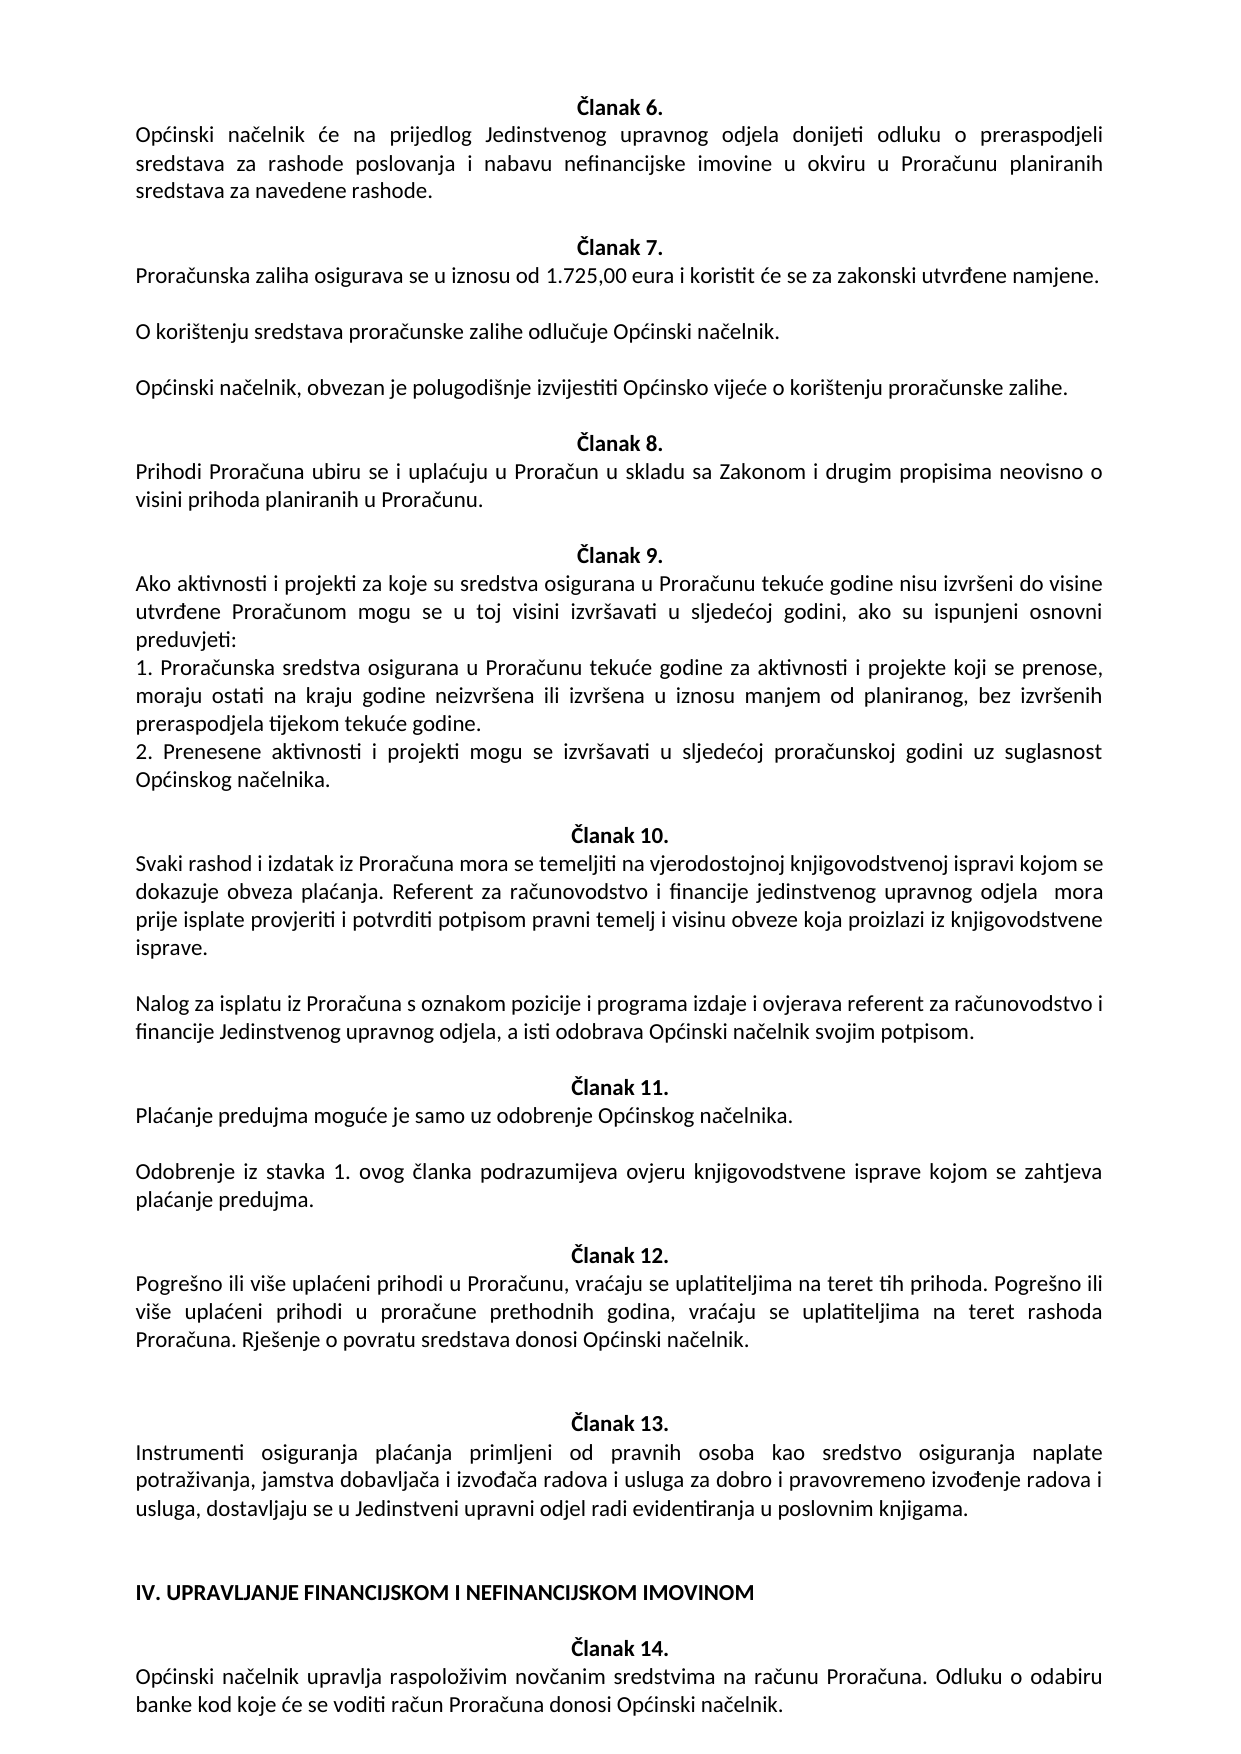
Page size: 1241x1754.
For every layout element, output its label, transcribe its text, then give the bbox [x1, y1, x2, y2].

text Članak 7. [135, 233, 1105, 261]
text O korištenju sredstava proračunske zalihe odlučuje Općinski načelnik. [135, 317, 1105, 345]
text Članak 14. [135, 1634, 1105, 1662]
text Članak 9. [135, 541, 1105, 569]
text Nalog za isplatu iz Proračuna s oznakom pozicije i programa izdaje i ovjerava referent za računovodstvo i financije Jedinstvenog upravnog odjela, a isti odobrava Općinski načelnik svojim potpisom. [135, 989, 1105, 1045]
text Proračunska zaliha osigurava se u iznosu od 1.725,00 eura i koristit će se za zakonski utvrđene namjene. [135, 261, 1105, 289]
text Članak 13. [135, 1409, 1105, 1438]
text Općinski načelnik upravlja raspoloživim novčanim sredstvima na računu Proračuna. Odluku o odabiru banke kod koje će se voditi račun Proračuna donosi Općinski načelnik. [135, 1662, 1105, 1718]
text Instrumenti osiguranja plaćanja primljeni od pravnih osoba kao sredstvo osiguranja naplate potraživanja, jamstva dobavljača i izvođača radova i usluga za dobro i pravovremeno izvođenje radova i usluga, dostavljaju se u Jedinstveni upravni odjel radi evidentiranja u poslovnim knjigama. [135, 1438, 1105, 1522]
text Općinski načelnik, obvezan je polugodišnje izvijestiti Općinsko vijeće o korištenju proračunske zalihe. [135, 373, 1105, 401]
text 2. Prenesene aktivnosti i projekti mogu se izvršavati u sljedećoj proračunskoj godini uz suglasnost Općinskog načelnika. [135, 737, 1105, 793]
text Članak 11. [135, 1073, 1105, 1101]
text Članak 8. [135, 429, 1105, 457]
text Članak 12. [135, 1241, 1105, 1269]
text IV. UPRAVLJANJE FINANCIJSKOM I NEFINANCIJSKOM IMOVINOM [135, 1578, 1105, 1606]
text Odobrenje iz stavka 1. ovog članka podrazumijeva ovjeru knjigovodstvene isprave kojom se zahtjeva plaćanje predujma. [135, 1157, 1105, 1213]
text Ako aktivnosti i projekti za koje su sredstva osigurana u Proračunu tekuće godine nisu izvršeni do visine utvrđene Proračunom mogu se u toj visini izvršavati u sljedećoj godini, ako su ispunjeni osnovni preduvjeti: [135, 569, 1105, 653]
text Prihodi Proračuna ubiru se i uplaćuju u Proračun u skladu sa Zakonom i drugim propisima neovisno o visini prihoda planiranih u Proračunu. [135, 457, 1105, 513]
text Članak 10. [135, 821, 1105, 849]
text Članak 6. [135, 93, 1105, 121]
text Općinski načelnik će na prijedlog Jedinstvenog upravnog odjela donijeti odluku o preraspodjeli sredstava za rashode poslovanja i nabavu nefinancijske imovine u okviru u Proračunu planiranih sredstava za navedene rashode. [135, 121, 1105, 205]
text Svaki rashod i izdatak iz Proračuna mora se temeljiti na vjerodostojnoj knjigovodstvenoj ispravi kojom se dokazuje obveza plaćanja. Referent za računovodstvo i financije jedinstvenog upravnog odjela mora prije isplate provjeriti i potvrditi potpisom pravni temelj i visinu obveze koja proizlazi iz knjigovodstvene isprave. [135, 849, 1105, 961]
text Pogrešno ili više uplaćeni prihodi u Proračunu, vraćaju se uplatiteljima na teret tih prihoda. Pogrešno ili više uplaćeni prihodi u proračune prethodnih godina, vraćaju se uplatiteljima na teret rashoda Proračuna. Rješenje o povratu sredstava donosi Općinski načelnik. [135, 1269, 1105, 1353]
text Plaćanje predujma moguće je samo uz odobrenje Općinskog načelnika. [135, 1101, 1105, 1129]
text 1. Proračunska sredstva osigurana u Proračunu tekuće godine za aktivnosti i projekte koji se prenose, moraju ostati na kraju godine neizvršena ili izvršena u iznosu manjem od planiranog, bez izvršenih preraspodjela tijekom tekuće godine. [135, 653, 1105, 737]
